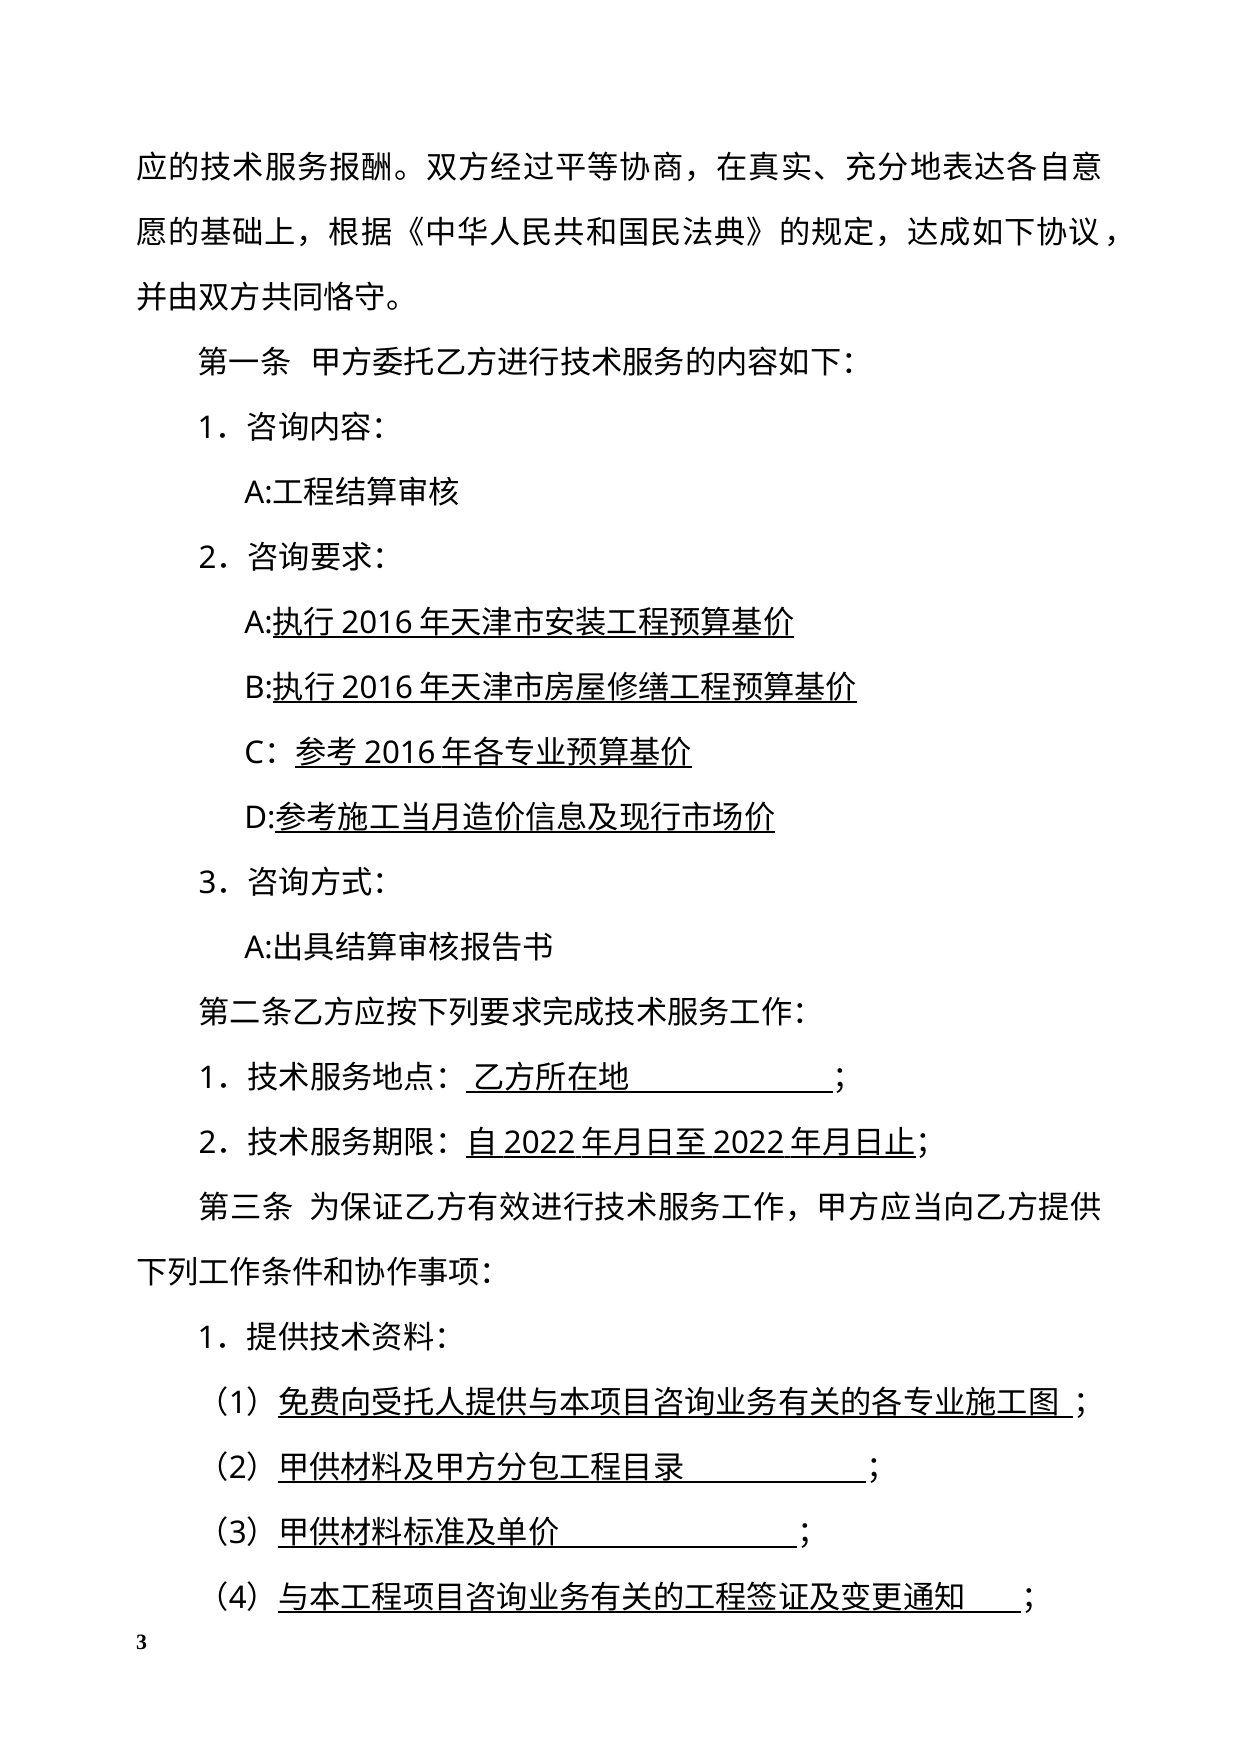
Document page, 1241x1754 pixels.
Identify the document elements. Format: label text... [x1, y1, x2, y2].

text （2）甲供材料及甲方分包工程目录 ； [197, 1432, 1104, 1497]
text 第二条乙方应按下列要求完成技术服务工作： [136, 977, 1104, 1042]
text D:参考施工当月造价信息及现行市场价 [244, 782, 1104, 847]
text 1．技术服务地点： 乙方所在地 ； [136, 1042, 1104, 1107]
text 2．咨询要求： [136, 522, 1104, 587]
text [136, 132, 1104, 327]
text （1）免费向受托人提供与本项目咨询业务有关的各专业施工图 ； [197, 1367, 1104, 1432]
text A:出具结算审核报告书 [197, 912, 1104, 977]
text C：参考2016年各专业预算基价 [244, 717, 1104, 782]
text B:执行2016年天津市房屋修缮工程预算基价 [244, 652, 1104, 717]
text （3）甲供材料标准及单价 ； [197, 1497, 1104, 1562]
text 1．咨询内容： [197, 392, 1104, 457]
text A:工程结算审核 [197, 457, 1104, 522]
text 第三条 为保证乙方有效进行技术服务工作，甲方应当向乙方提供下列工作条件和协作事项： [136, 1172, 1104, 1302]
text 2．技术服务期限：自2022年月日至2022年月日止； [136, 1107, 1104, 1172]
text 1．提供技术资料： [197, 1302, 1104, 1367]
text 3．咨询方式： [136, 847, 1104, 912]
text A:执行2016年天津市安装工程预算基价 [197, 587, 1104, 652]
list 甲方委托乙方进行技术服务的内容如下： [197, 327, 1104, 392]
text （4）与本工程项目咨询业务有关的工程签证及变更通知 ； [197, 1562, 1104, 1627]
